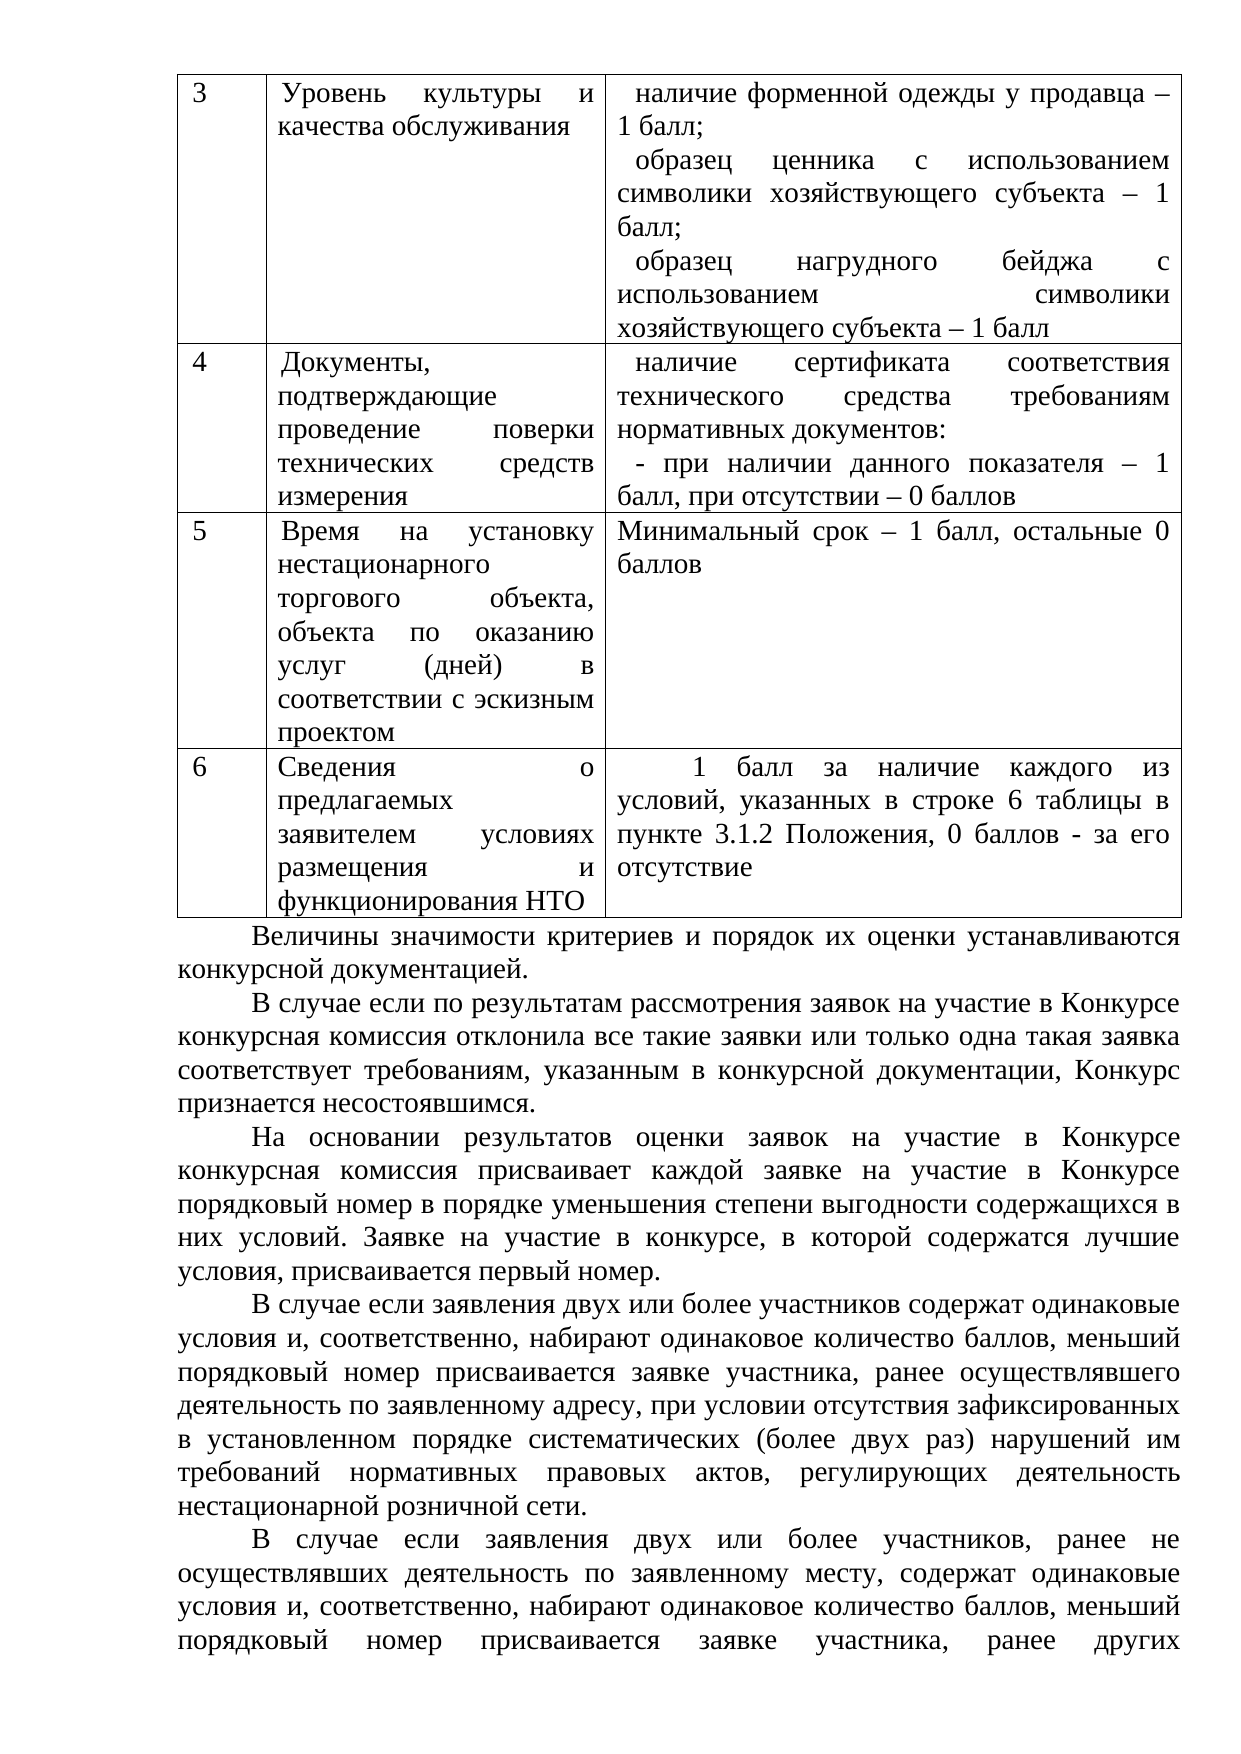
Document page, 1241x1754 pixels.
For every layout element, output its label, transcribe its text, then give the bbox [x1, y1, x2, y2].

table_cell наличие форменной одежды у продавца – 1 балл; образец ценника с использованием символики хозяйствующего субъекта – 1 балл; образец нагрудного бейджа с использованием символики хозяйствующего субъекта – 1 балл [606, 75, 1181, 343]
table_cell Уровень культуры и качества обслуживания [267, 75, 605, 343]
table_cell 4 [178, 344, 266, 512]
table_cell 6 [178, 749, 266, 917]
text На основании результатов оценки заявок на участие в Конкурсе конкурсная комиссия присваивает каждой заявке на участие в Конкурсе порядковый номер в порядке уменьшения степени выгодности содержащихся в них условий. Заявке на участие в конкурсе, в которой содержатся лучшие условия, присваивается первый номер. [177, 1119, 1181, 1287]
table_cell Сведения о предлагаемых заявителем условиях размещения и функционирования НТО [267, 749, 605, 917]
table_cell 5 [178, 513, 266, 748]
text В случае если заявления двух или более участников содержат одинаковые условия и, соответственно, набирают одинаковое количество баллов, меньший порядковый номер присваивается заявке участника, ранее осуществлявшего деятельность по заявленному адресу, при условии отсутствия зафиксированных в установленном порядке систематических (более двух раз) нарушений им требований нормативных правовых актов, регулирующих деятельность нестационарной розничной сети. [177, 1287, 1181, 1521]
table_cell Минимальный срок – 1 балл, остальные 0 баллов [606, 513, 1181, 748]
table_cell наличие сертификата соответствия технического средства требованиям нормативных документов: - при наличии данного показателя – 1 балл, при отсутствии – 0 баллов [606, 344, 1181, 512]
table_cell 1 балл за наличие каждого из условий, указанных в строке 6 таблицы в пункте 3.1.2 Положения, 0 баллов - за его отсутствие [606, 749, 1181, 917]
table_cell Документы, подтверждающие проведение поверки технических средств измерения [267, 344, 605, 512]
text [177, 1521, 1181, 1656]
text Величины значимости критериев и порядок их оценки устанавливаются конкурсной документацией. [177, 918, 1181, 985]
table_cell 3 [178, 75, 266, 343]
table_cell Время на установку нестационарного торгового объекта, объекта по оказанию услуг (дней) в соответствии с эскизным проектом [267, 513, 605, 748]
text В случае если по результатам рассмотрения заявок на участие в Конкурсе конкурсная комиссия отклонила все такие заявки или только одна такая заявка соответствует требованиям, указанным в конкурсной документации, Конкурс признается несостоявшимся. [177, 985, 1181, 1119]
